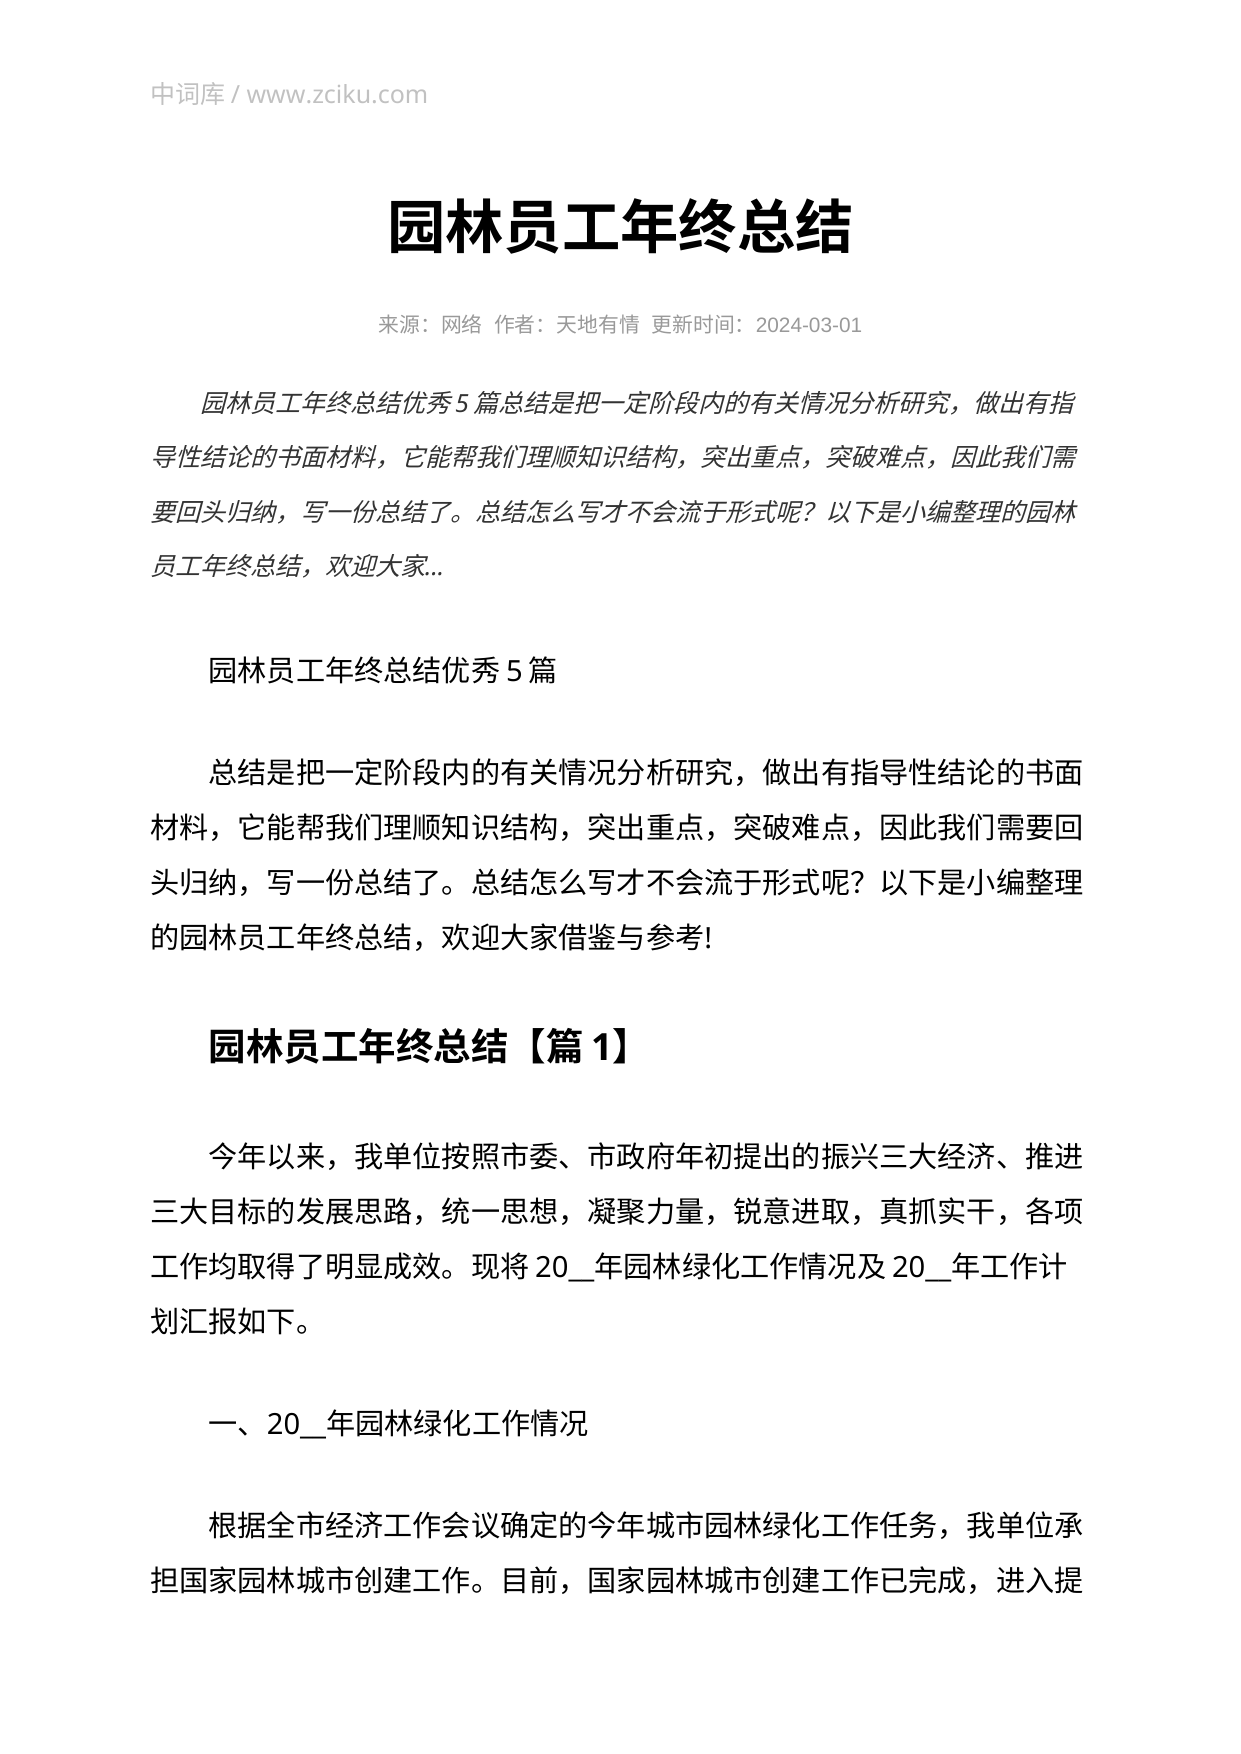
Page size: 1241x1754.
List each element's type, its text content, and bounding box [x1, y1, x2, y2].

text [150, 1503, 1090, 1600]
text 今年以来，我单位按照市委、市政府年初提出的振兴三大经济、推进三大目标的发展思路，统一思想，凝聚力量，锐意进取，真抓实干，各项工作均取得了明显成效。现将20__年园林绿化工作情况及20__年工作计划汇报如下。 [150, 1134, 1090, 1341]
text 来源：网络 作者：天地有情 更新时间：2024-03-01 [150, 313, 1090, 337]
text 园林员工年终总结优秀5篇 [150, 648, 1090, 690]
subtitle 园林员工年终总结 [150, 181, 1090, 266]
text 一、20__年园林绿化工作情况 [150, 1401, 1090, 1443]
text 总结是把一定阶段内的有关情况分析研究，做出有指导性结论的书面材料，它能帮我们理顺知识结构，突出重点，突破难点，因此我们需要回头归纳，写一份总结了。总结怎么写才不会流于形式呢？以下是小编整理的园林员工年终总结，欢迎大家借鉴与参考! [150, 750, 1090, 957]
text 园林员工年终总结【篇1】 [150, 1016, 1090, 1071]
text 园林员工年终总结优秀5篇总结是把一定阶段内的有关情况分析研究，做出有指导性结论的书面材料，它能帮我们理顺知识结构，突出重点，突破难点，因此我们需要回头归纳，写一份总结了。总结怎么写才不会流于形式呢？以下是小编整理的园林员工年终总结，欢迎大家... [150, 383, 1090, 583]
